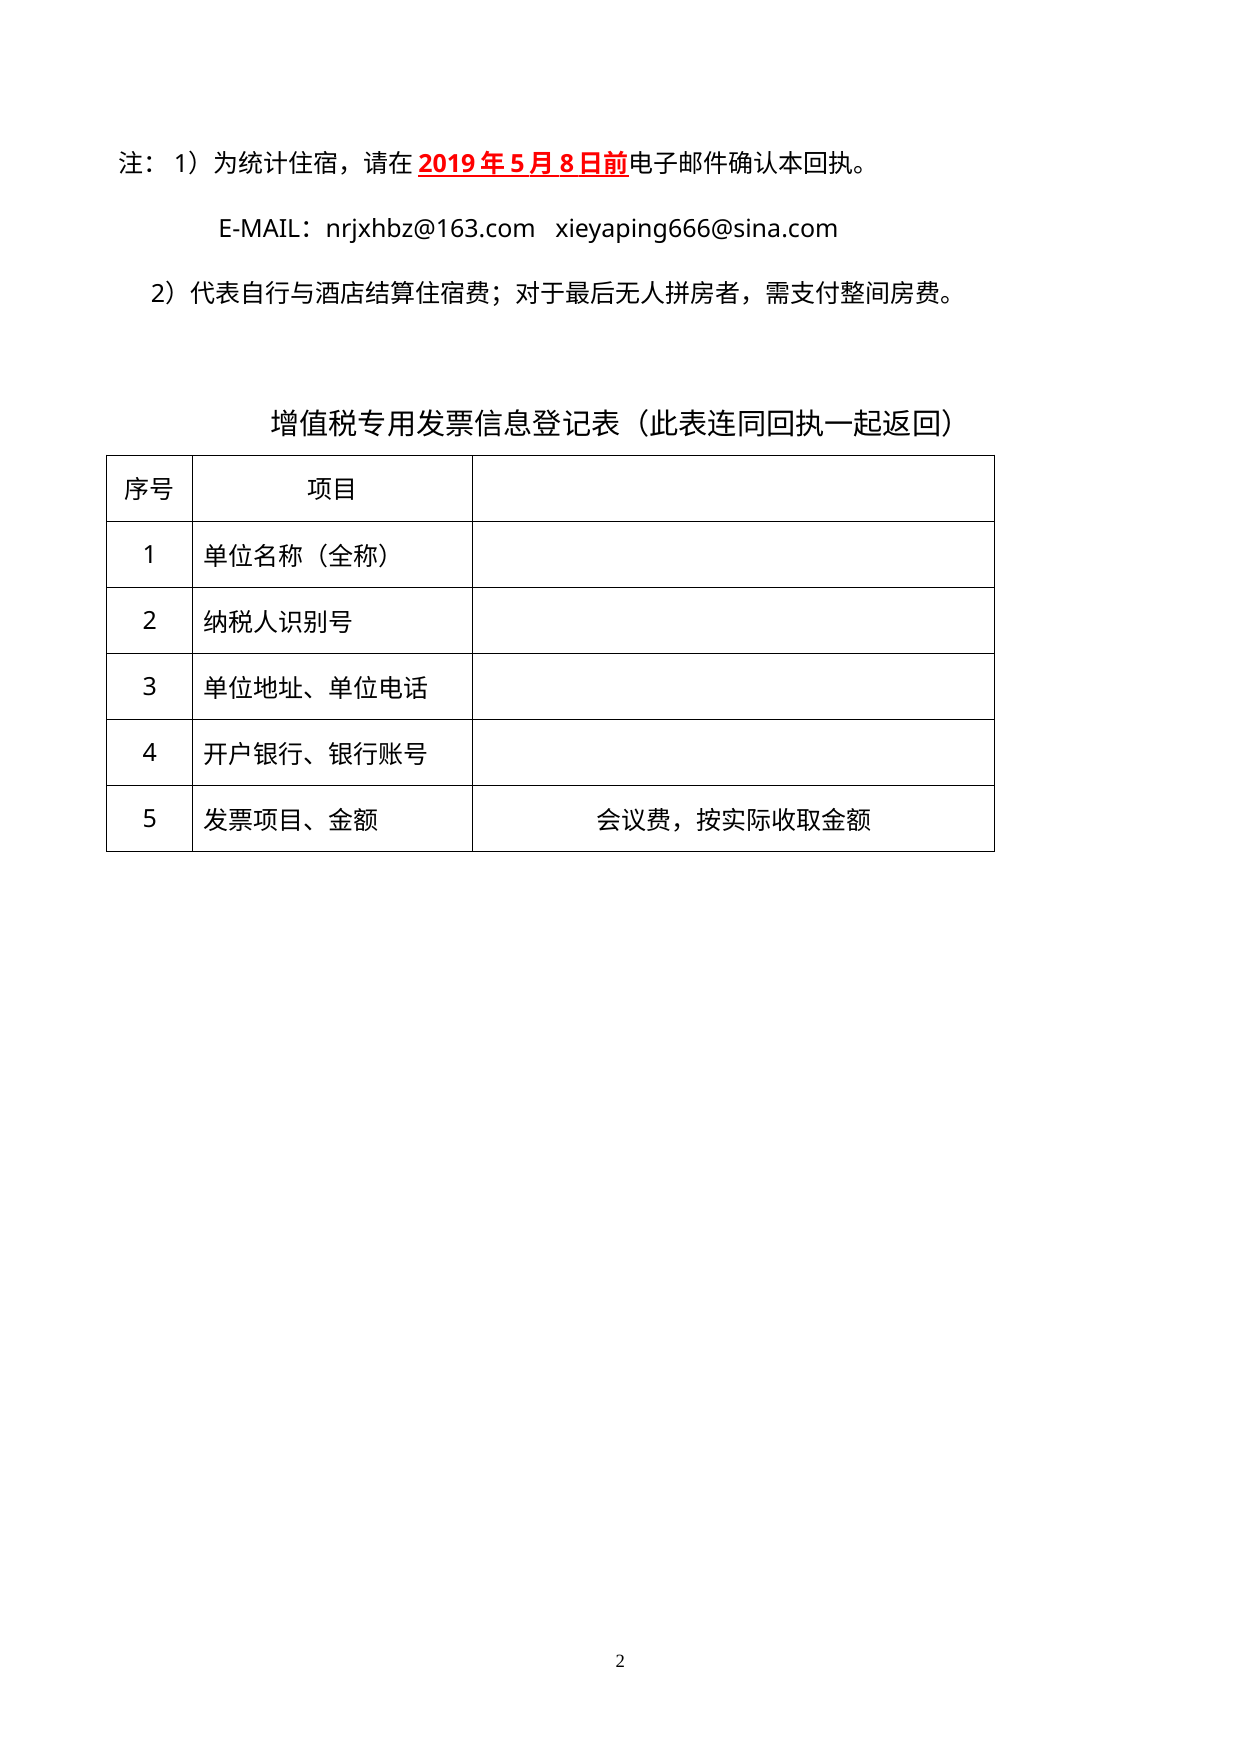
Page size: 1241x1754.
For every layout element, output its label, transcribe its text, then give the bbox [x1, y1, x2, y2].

table_cell 4 [107, 720, 192, 785]
table_cell 2 [107, 588, 192, 653]
table_cell 1 [107, 522, 192, 587]
text 2）代表自行与酒店结算住宿费；对于最后无人拼房者，需支付整间房费。 [118, 259, 1122, 324]
table_cell 单位地址、单位电话 [193, 654, 472, 719]
table_cell 发票项目、金额 [193, 786, 472, 851]
text 增值税专用发票信息登记表（此表连同回执一起返回） [118, 389, 1122, 454]
table_header 序号 [107, 456, 192, 521]
table_header 项目 [193, 456, 472, 521]
table_cell 开户银行、银行账号 [193, 720, 472, 785]
table_cell 3 [107, 654, 192, 719]
table_header [473, 456, 994, 521]
table_cell [473, 588, 994, 653]
table_cell 纳税人识别号 [193, 588, 472, 653]
text E-MAIL：nrjxhbz@163.com xieyaping666@sina.com [118, 194, 1122, 259]
text 注： 1）为统计住宿，请在2019年5月8日前电子邮件确认本回执。 [118, 129, 1122, 194]
table_cell 5 [107, 786, 192, 851]
table_cell [473, 522, 994, 587]
table_cell 会议费，按实际收取金额 [473, 786, 994, 851]
table_cell [473, 654, 994, 719]
table_cell [473, 720, 994, 785]
table_cell 单位名称（全称） [193, 522, 472, 587]
